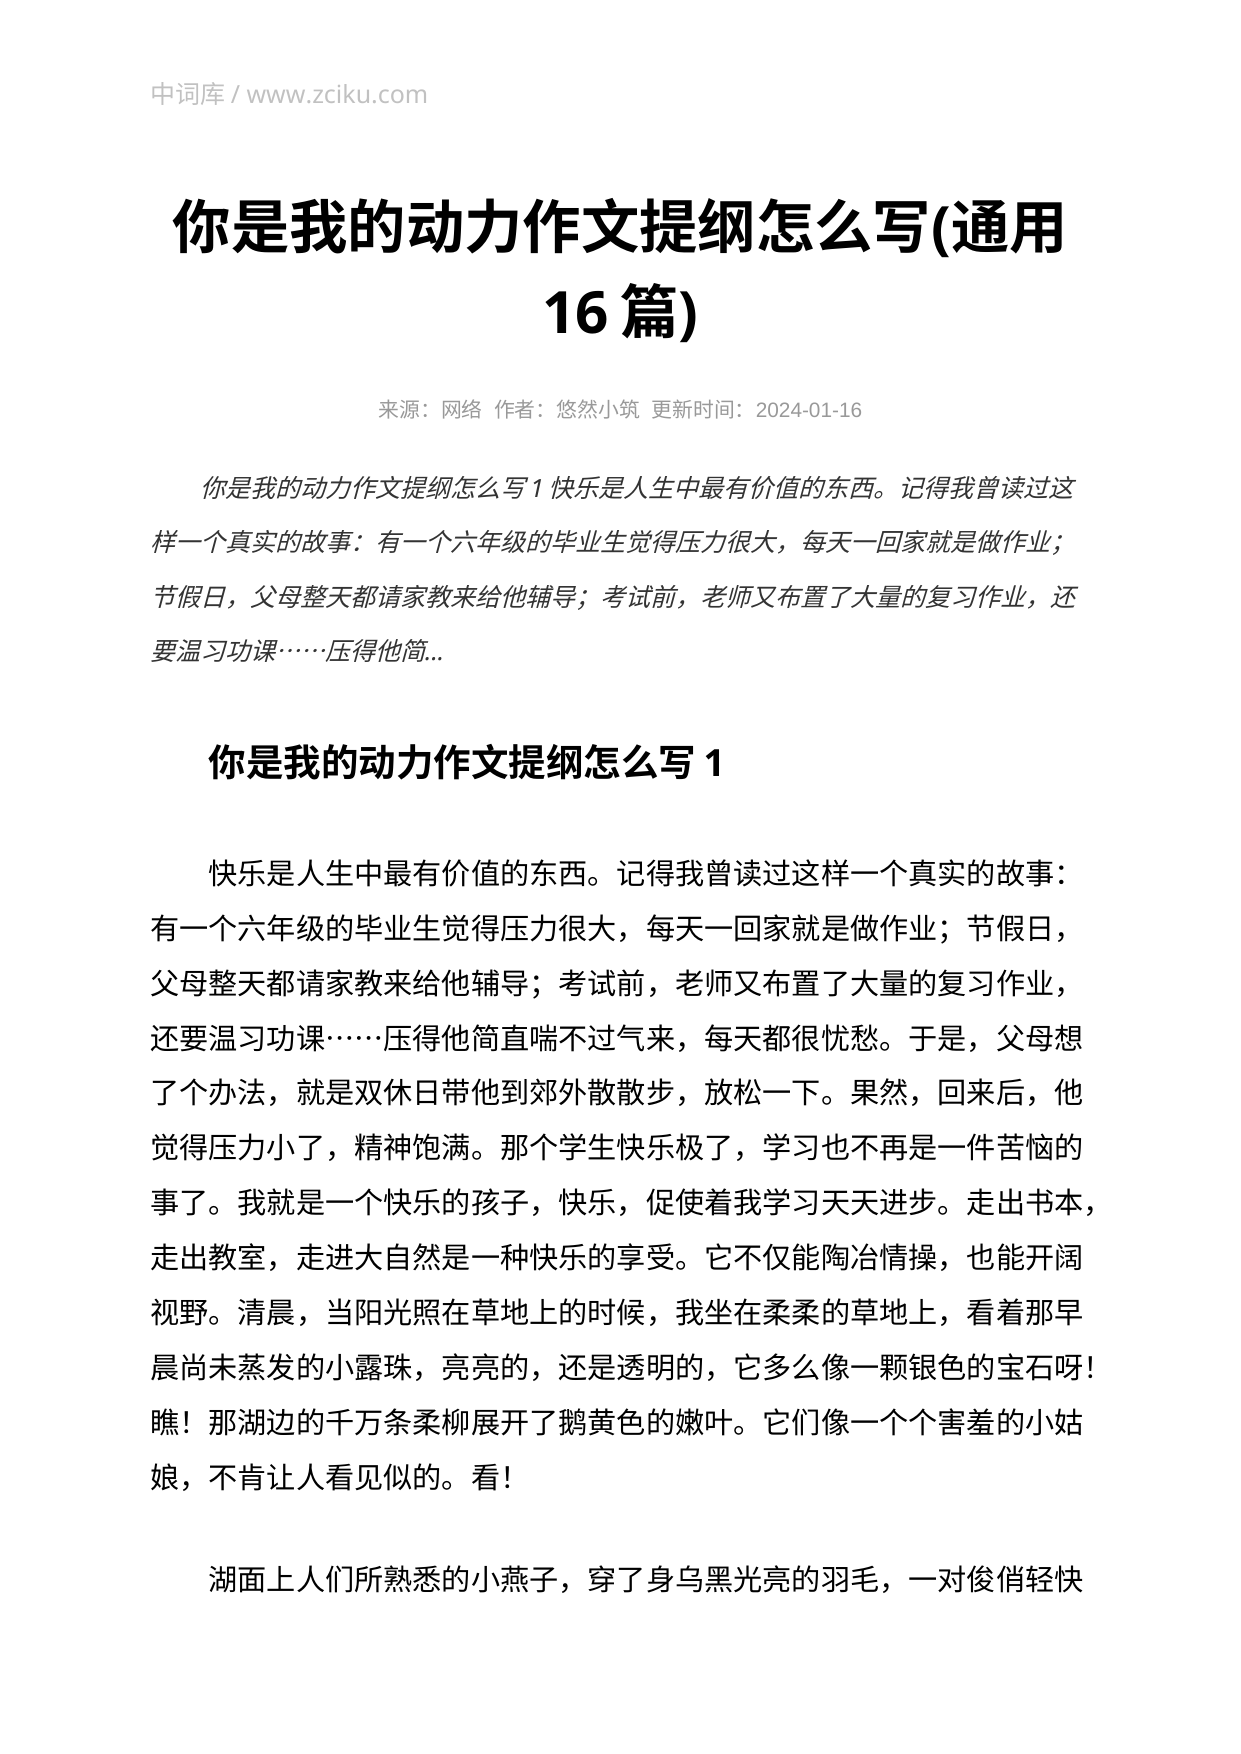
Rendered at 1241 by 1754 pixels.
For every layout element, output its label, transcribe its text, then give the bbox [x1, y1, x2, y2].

text 快乐是人生中最有价值的东西。记得我曾读过这样一个真实的故事：有一个六年级的毕业生觉得压力很大，每天一回家就是做作业；节假日，父母整天都请家教来给他辅导；考试前，老师又布置了大量的复习作业，还要温习功课……压得他简直喘不过气来，每天都很忧愁。于是，父母想了个办法，就是双休日带他到郊外散散步，放松一下。果然，回来后，他觉得压力小了，精神饱满。那个学生快乐极了，学习也不再是一件苦恼的事了。我就是一个快乐的孩子，快乐，促使着我学习天天进步。走出书本，走出教室，走进大自然是一种快乐的享受。它不仅能陶冶情操，也能开阔视野。清晨，当阳光照在草地上的时候，我坐在柔柔的草地上，看着那早晨尚未蒸发的小露珠，亮亮的，还是透明的，它多么像一颗银色的宝石呀！瞧！那湖边的千万条柔柳展开了鹅黄色的嫩叶。它们像一个个害羞的小姑娘，不肯让人看见似的。看！ [150, 851, 1090, 1497]
text 你是我的动力作文提纲怎么写1快乐是人生中最有价值的东西。记得我曾读过这样一个真实的故事：有一个六年级的毕业生觉得压力很大，每天一回家就是做作业；节假日，父母整天都请家教来给他辅导；考试前，老师又布置了大量的复习作业，还要温习功课……压得他简... [150, 468, 1090, 668]
subtitle 你是我的动力作文提纲怎么写(通用16篇) [150, 181, 1090, 351]
text 你是我的动力作文提纲怎么写1 [150, 733, 1090, 787]
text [150, 1556, 1090, 1598]
text 来源：网络 作者：悠然小筑 更新时间：2024-01-16 [150, 398, 1090, 422]
